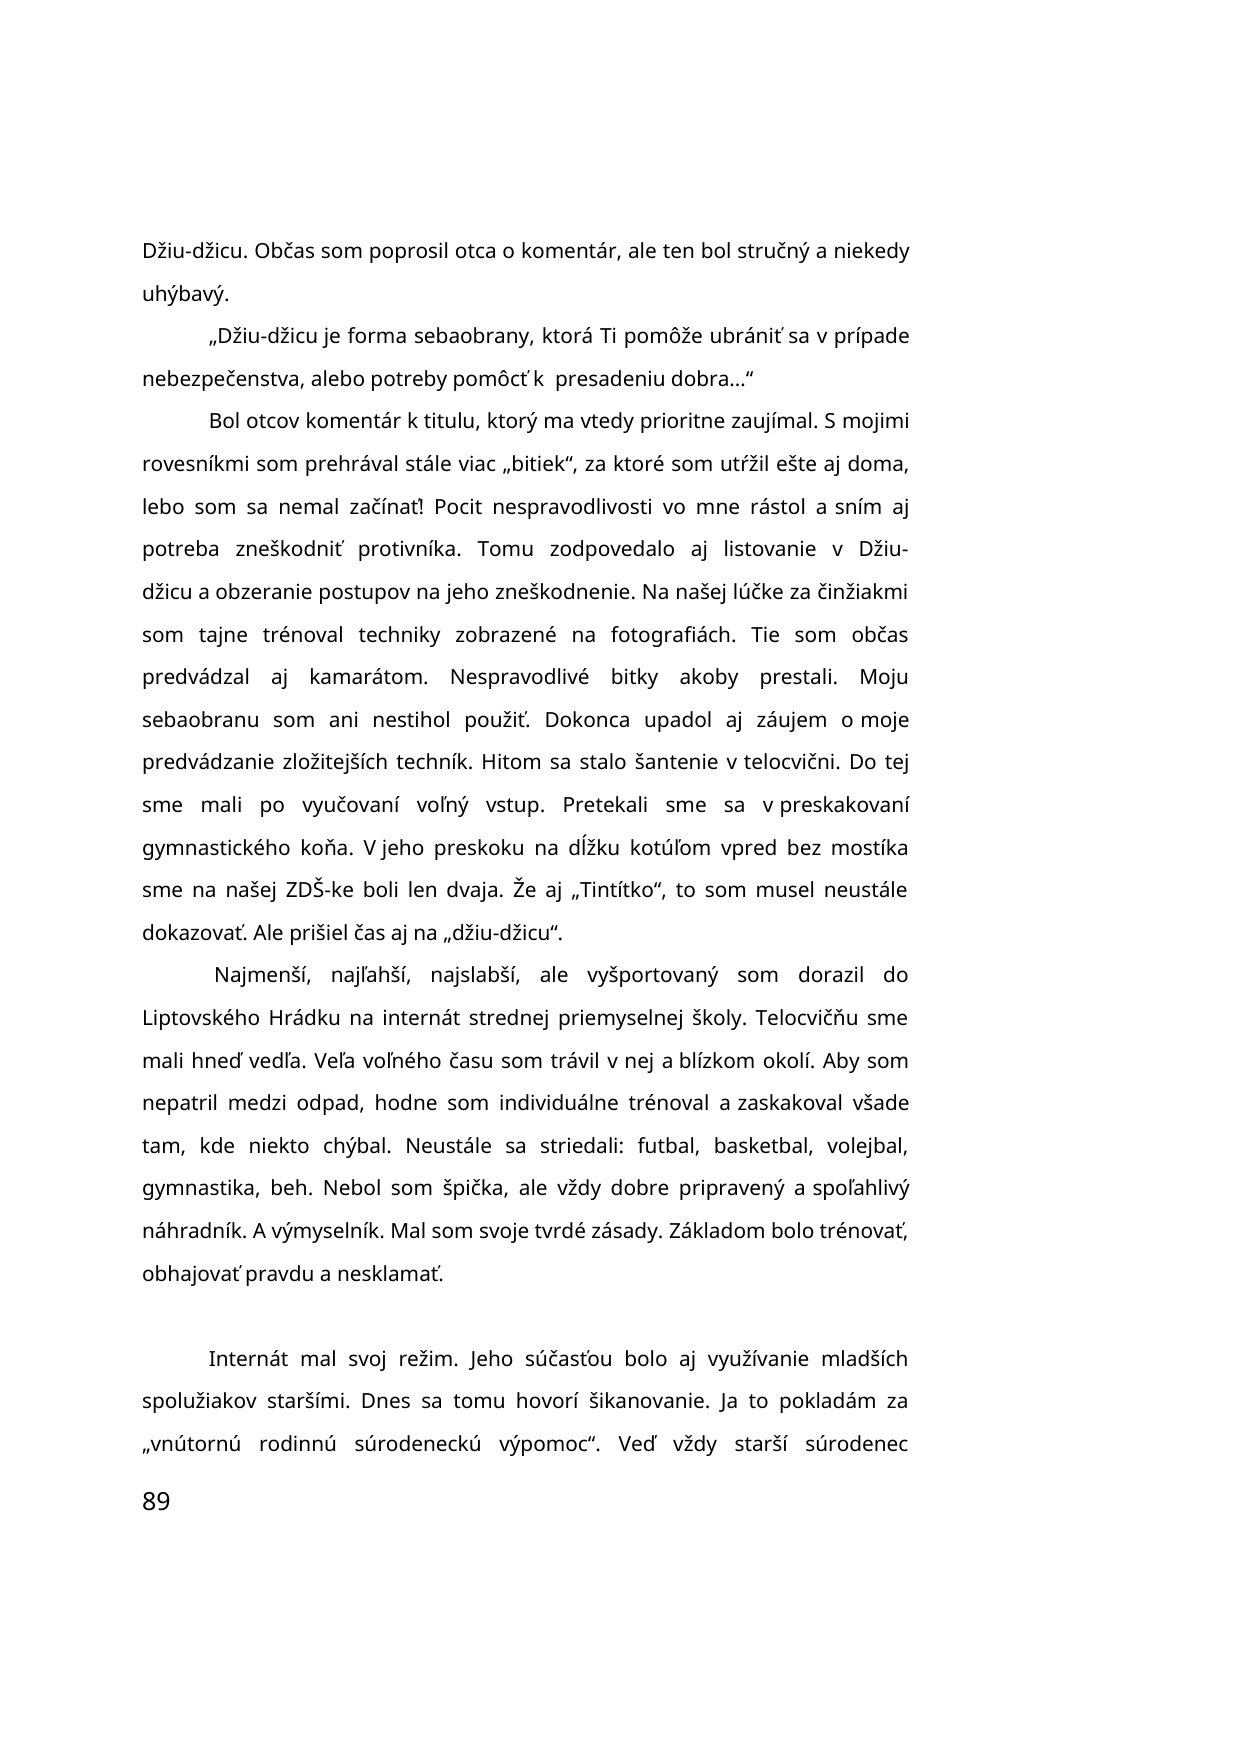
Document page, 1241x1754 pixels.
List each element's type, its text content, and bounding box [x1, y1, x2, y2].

text Bol otcov komentár k titulu, ktorý ma vtedy prioritne zaujímal. S mojimi rovesníkmi som prehrával stále viac „bitiek“, za ktoré som utŕžil ešte aj doma, lebo som sa nemal začínať! Pocit nespravodlivosti vo mne rástol a sním aj potreba zneškodniť protivníka. Tomu zodpovedalo aj listovanie v Džiu-džicu a obzeranie postupov na jeho zneškodnenie. Na našej lúčke za činžiakmi som tajne trénoval techniky zobrazené na fotografiách. Tie som občas predvádzal aj kamarátom. Nespravodlivé bitky akoby prestali. Moju sebaobranu som ani nestihol použiť. Dokonca upadol aj záujem o moje predvádzanie zložitejších techník. Hitom sa stalo šantenie v telocvični. Do tej sme mali po vyučovaní voľný vstup. Pretekali sme sa v preskakovaní gymnastického koňa. V jeho preskoku na dĺžku kotúľom vpred bez mostíka sme na našej ZDŠ-ke boli len dvaja. Že aj „Tintítko“, to som musel neustále dokazovať. Ale prišiel čas aj na „džiu-džicu“. [142, 407, 909, 946]
text Najmenší, najľahší, najslabší, ale vyšportovaný som dorazil do Liptovského Hrádku na internát strednej priemyselnej školy. Telocvičňu sme mali hneď vedľa. Veľa voľného času som trávil v nej a blízkom okolí. Aby som nepatril medzi odpad, hodne som individuálne trénoval a zaskakoval všade tam, kde niekto chýbal. Neustále sa striedali: futbal, basketbal, volejbal, gymnastika, beh. Nebol som špička, ale vždy dobre pripravený a spoľahlivý náhradník. A výmyselník. Mal som svoje tvrdé zásady. Základom bolo trénovať, obhajovať pravdu a nesklamať. [142, 961, 909, 1287]
text „Džiu-džicu je forma sebaobrany, ktorá Ti pomôže ubrániť sa v prípade nebezpečenstva, alebo potreby pomôcť k presadeniu dobra…“ [142, 321, 909, 392]
